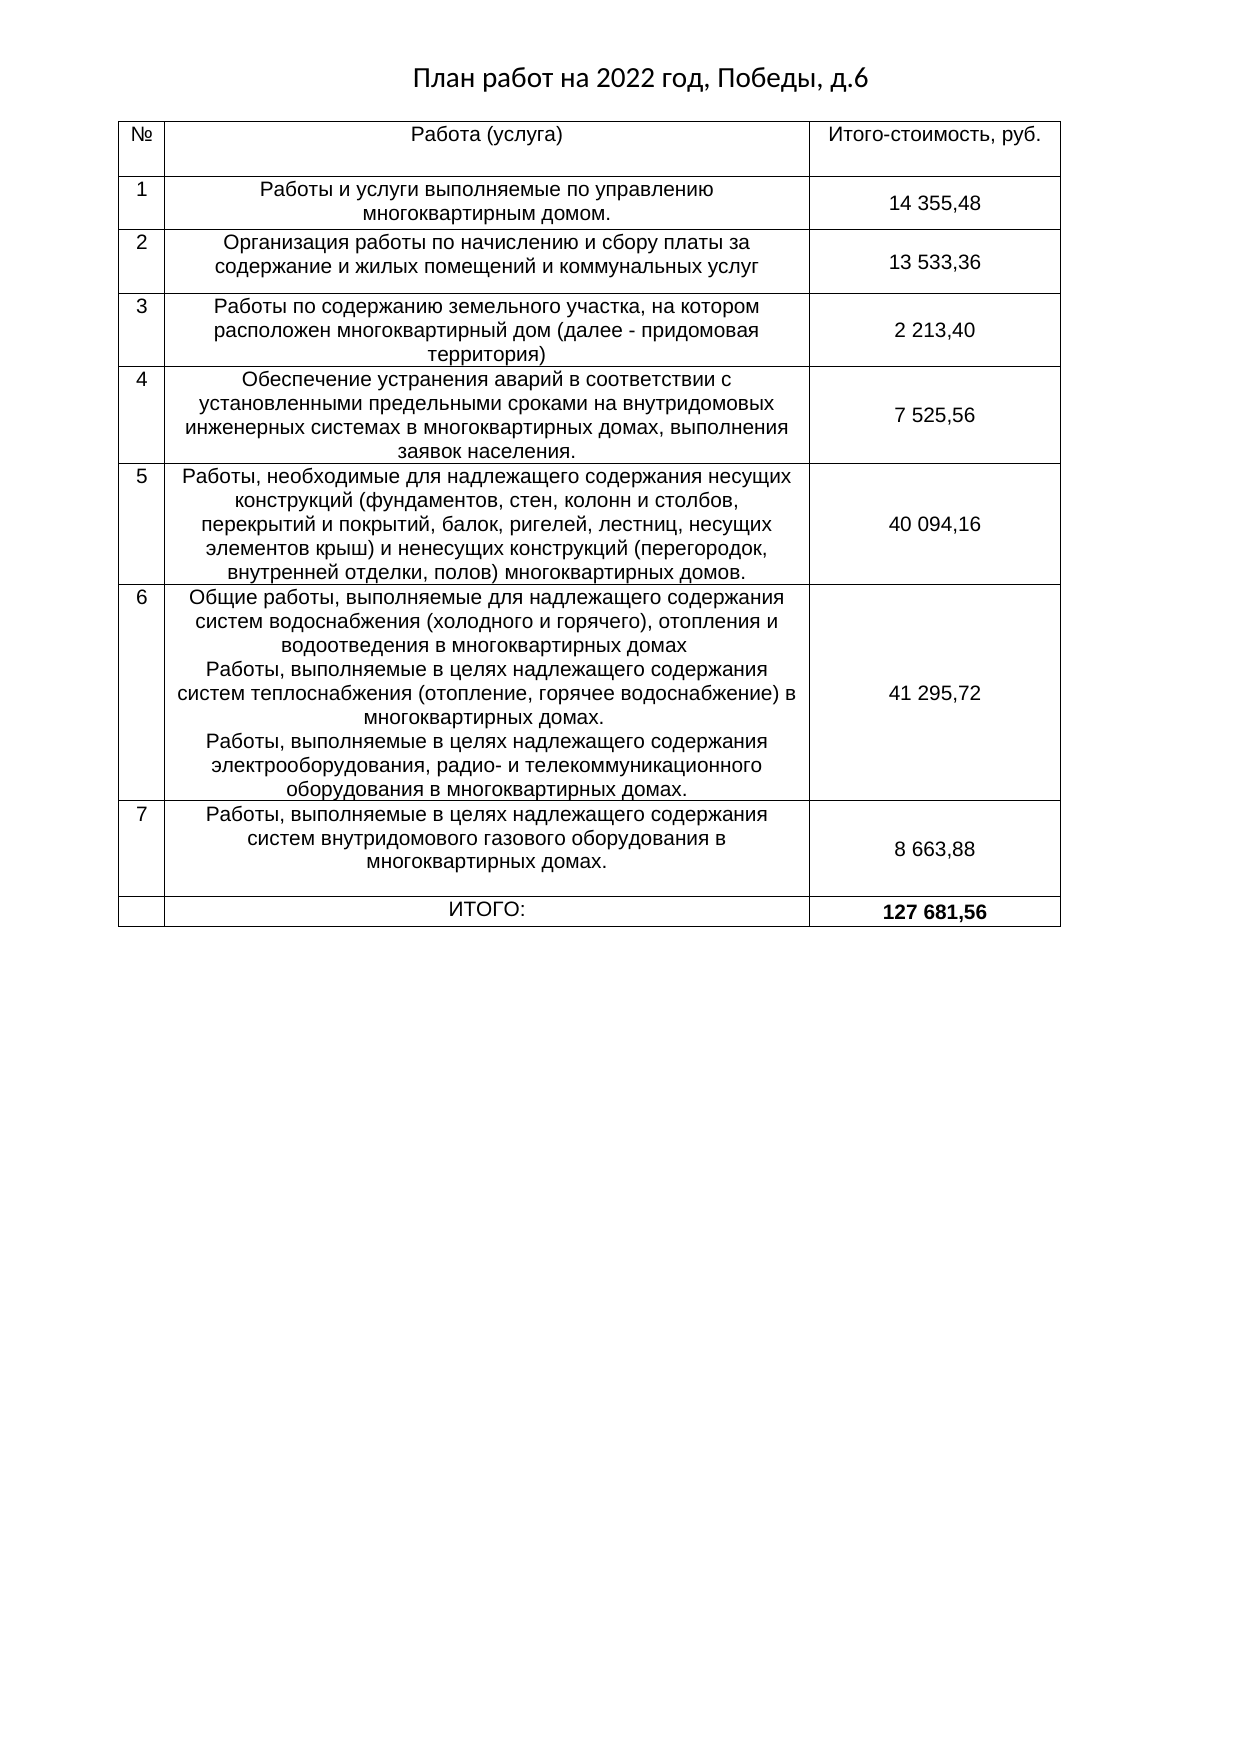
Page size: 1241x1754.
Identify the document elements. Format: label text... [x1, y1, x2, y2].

table_cell Работы и услуги выполняемые по управлению многоквартирным домом. [165, 177, 809, 229]
table_cell Обеспечение устранения аварий в соответствии с установленными предельными сроками на внутридомовых инженерных системах в многоквартирных домах, выполнения заявок населения. [165, 367, 809, 463]
table_cell 6 [119, 585, 164, 800]
table_cell 7 [119, 801, 164, 896]
table_cell 1 [119, 177, 164, 229]
table_cell 2 [119, 230, 164, 293]
table_cell Работы, необходимые для надлежащего содержания несущих конструкций (фундаментов, стен, колонн и столбов, перекрытий и покрытий, балок, ригелей, лестниц, несущих элементов крыш) и ненесущих конструкций (перегородок, внутренней отделки, полов) многоквартирных домов. [165, 464, 809, 584]
table_cell 13 533,36 [810, 230, 1060, 293]
text План работ на 2022 год, Победы, д.6 [130, 59, 1152, 95]
table_cell 127 681,56 [810, 897, 1060, 926]
table_cell 3 [119, 294, 164, 366]
table_header № [119, 122, 164, 176]
table_cell 8 663,88 [810, 801, 1060, 896]
table_cell 5 [119, 464, 164, 584]
table_cell 40 094,16 [810, 464, 1060, 584]
table_cell Работы, выполняемые в целях надлежащего содержания систем внутридомового газового оборудования в многоквартирных домах. [165, 801, 809, 896]
table_cell 4 [119, 367, 164, 463]
table_cell Работы по содержанию земельного участка, на котором расположен многоквартирный дом (далее - придомовая территория) [165, 294, 809, 366]
table_cell 2 213,40 [810, 294, 1060, 366]
table_cell [119, 897, 164, 926]
table_header Итого-стоимость, руб. [810, 122, 1060, 176]
table_cell 7 525,56 [810, 367, 1060, 463]
table_cell Общие работы, выполняемые для надлежащего содержания систем водоснабжения (холодного и горячего), отопления и водоотведения в многоквартирных домах Работы, выполняемые в целях надлежащего содержания систем теплоснабжения (отопление, горячее водоснабжение) в многоквартирных домах. Работы, выполняемые в целях надлежащего содержания электрооборудования, радио- и телекоммуникационного оборудования в многоквартирных домах. [165, 585, 809, 800]
table_cell 14 355,48 [810, 177, 1060, 229]
table_header Работа (услуга) [165, 122, 809, 176]
table_cell 41 295,72 [810, 585, 1060, 800]
table_cell Организация работы по начислению и сбору платы за содержание и жилых помещений и коммунальных услуг [165, 230, 809, 293]
table_cell ИТОГО: [165, 897, 809, 926]
